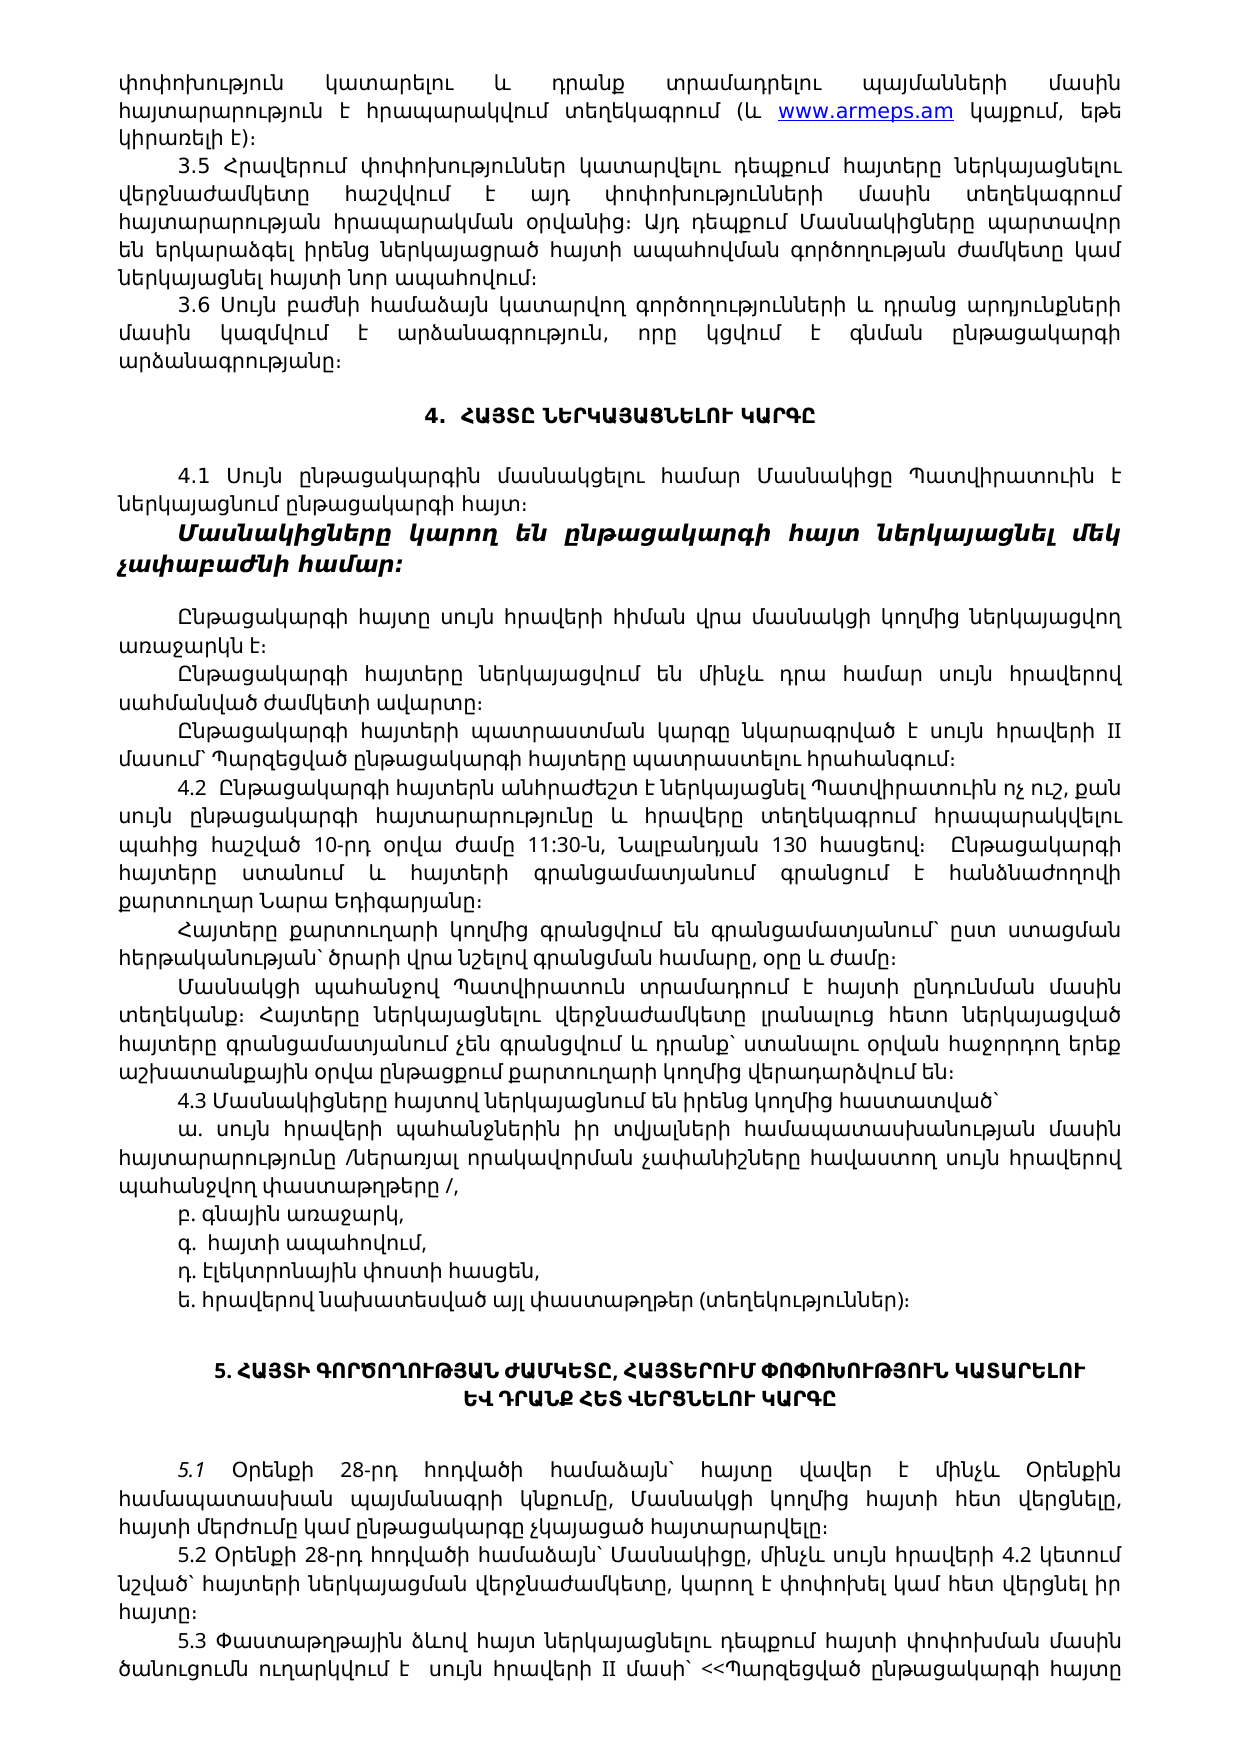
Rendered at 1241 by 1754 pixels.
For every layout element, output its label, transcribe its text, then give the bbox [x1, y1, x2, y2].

text 3.6 Սույն բաժնի համաձայն կատարվող գործողությունների և դրանց արդյունքների մասին կազմվում է արձանագրություն, որը կցվում է գնման ընթացակարգի արձանագրությանը։ [118, 293, 1122, 373]
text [118, 1626, 1122, 1683]
text Մասնակցի պահանջով Պատվիրատուն տրամադրում է հայտի ընդունման մասին տեղեկանք։ Հայտերը ներկայացնելու վերջնաժամկետը լրանալուց հետո ներկայացված հայտերը գրանցամատյանում չեն գրանցվում և դրանք` ստանալու օրվան հաջորդող երեք աշխատանքային օրվա ընթացքում քարտուղարի կողմից վերադարձվում են։ [118, 972, 1122, 1086]
text 4.3 Մասնակիցները հայտով ներկայացնում են իրենց կողմից հաստատված` [118, 1086, 1122, 1114]
text ե. հրավերով նախատեսված այլ փաստաթղթեր (տեղեկություններ)։ [118, 1285, 1122, 1313]
text ա. սույն հրավերի պահանջներին իր տվյալների համապատասխանության մասին հայտարարությունը /ներառյալ որակավորման չափանիշները հավաստող սույն հրավերով պահանջվող փաստաթղթերը /, [118, 1114, 1122, 1199]
text գ. հայտի ապահովում, [118, 1228, 1122, 1256]
text 4.1 Սույն ընթացակարգին մասնակցելու համար Մասնակիցը Պատվիրատուին է ներկայացնում ընթացակարգի հայտ։ [118, 464, 1122, 517]
text 5.2 Օրենքի 28-րդ հոդվածի համաձայն` Մասնակիցը, մինչև սույն հրավերի 4.2 կետում նշված` հայտերի ներկայացման վերջնաժամկետը, կարող է փոփոխել կամ հետ վերցնել իր հայտը։ [118, 1541, 1122, 1626]
text Ընթացակարգի հայտերը ներկայացվում են մինչև դրա համար սույն հրավերով սահմանված ժամկետի ավարտը։ [118, 659, 1122, 716]
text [118, 71, 1122, 151]
text դ. էլեկտրոնային փոստի հասցեն, [118, 1256, 1122, 1285]
text Հայտերը քարտուղարի կողմից գրանցվում են գրանցամատյանում` ըստ ստացման հերթականության` ծրարի վրա նշելով գրանցման համարը, օրը և ժամը։ [118, 915, 1122, 972]
text Մասնակիցները կարող են ընթացակարգի հայտ ներկայացնել մեկ չափաբաժնի համար։ [118, 520, 1122, 577]
text բ. գնային առաջարկ, [118, 1199, 1122, 1228]
text Ընթացակարգի հայտը սույն հրավերի հիման վրա մասնակցի կողմից ներկայացվող առաջարկն է։ [118, 602, 1122, 659]
text Ընթացակարգի հայտերի պատրաստման կարգը նկարագրված է սույն հրավերի II մասում` Պարզեցված ընթացակարգի հայտերը պատրաստելու հրահանգում։ [118, 716, 1122, 773]
text 5.1 Օրենքի 28-րդ հոդվածի համաձայն` հայտը վավեր է մինչև Օրենքին համապատասխան պայմանագրի կնքումը, Մասնակցի կողմից հայտի հետ վերցնելը, հայտի մերժումը կամ ընթացակարգը չկայացած հայտարարվելը։ [118, 1455, 1122, 1541]
text ԵՎ ԴՐԱՆՔ ՀԵՏ ՎԵՐՑՆԵԼՈՒ ԿԱՐԳԸ [118, 1384, 1122, 1413]
text 3.5 Հրավերում փոփոխություններ կատարվելու դեպքում հայտերը ներկայացնելու վերջնաժամկետը հաշվվում է այդ փոփոխությունների մասին տեղեկագրում հայտարարության հրապարակման օրվանից։ Այդ դեպքում Մասնակիցները պարտավոր են երկարաձգել իրենց ներկայացրած հայտի ապահովման գործողության ժամկետը կամ ներկայացնել հայտի նոր ապահովում։ [118, 154, 1122, 290]
text 4. ՀԱՅՏԸ ՆԵՐԿԱՅԱՑՆԵԼՈՒ ԿԱՐԳԸ [118, 404, 1122, 429]
text 4.2 Ընթացակարգի հայտերն անհրաժեշտ է ներկայացնել Պատվիրատուին ոչ ուշ, քան սույն ընթացակարգի հայտարարությունը և հրավերը տեղեկագրում հրապարակվելու պահից հաշված 10-րդ օրվա ժամը 11:30-ն, Նալբանդյան 130 հասցեով։ Ընթացակարգի հայտերը ստանում և հայտերի գրանցամատյանում գրանցում է հանձնաժողովի քարտուղար Նարա Եդիգարյանը։ [118, 773, 1122, 915]
text 5. ՀԱՅՏԻ ԳՈՐԾՈՂՈՒԹՅԱՆ ԺԱՄԿԵՏԸ, ՀԱՅՏԵՐՈՒՄ ՓՈՓՈԽՈՒԹՅՈՒՆ ԿԱՏԱՐԵԼՈՒ [118, 1356, 1122, 1384]
